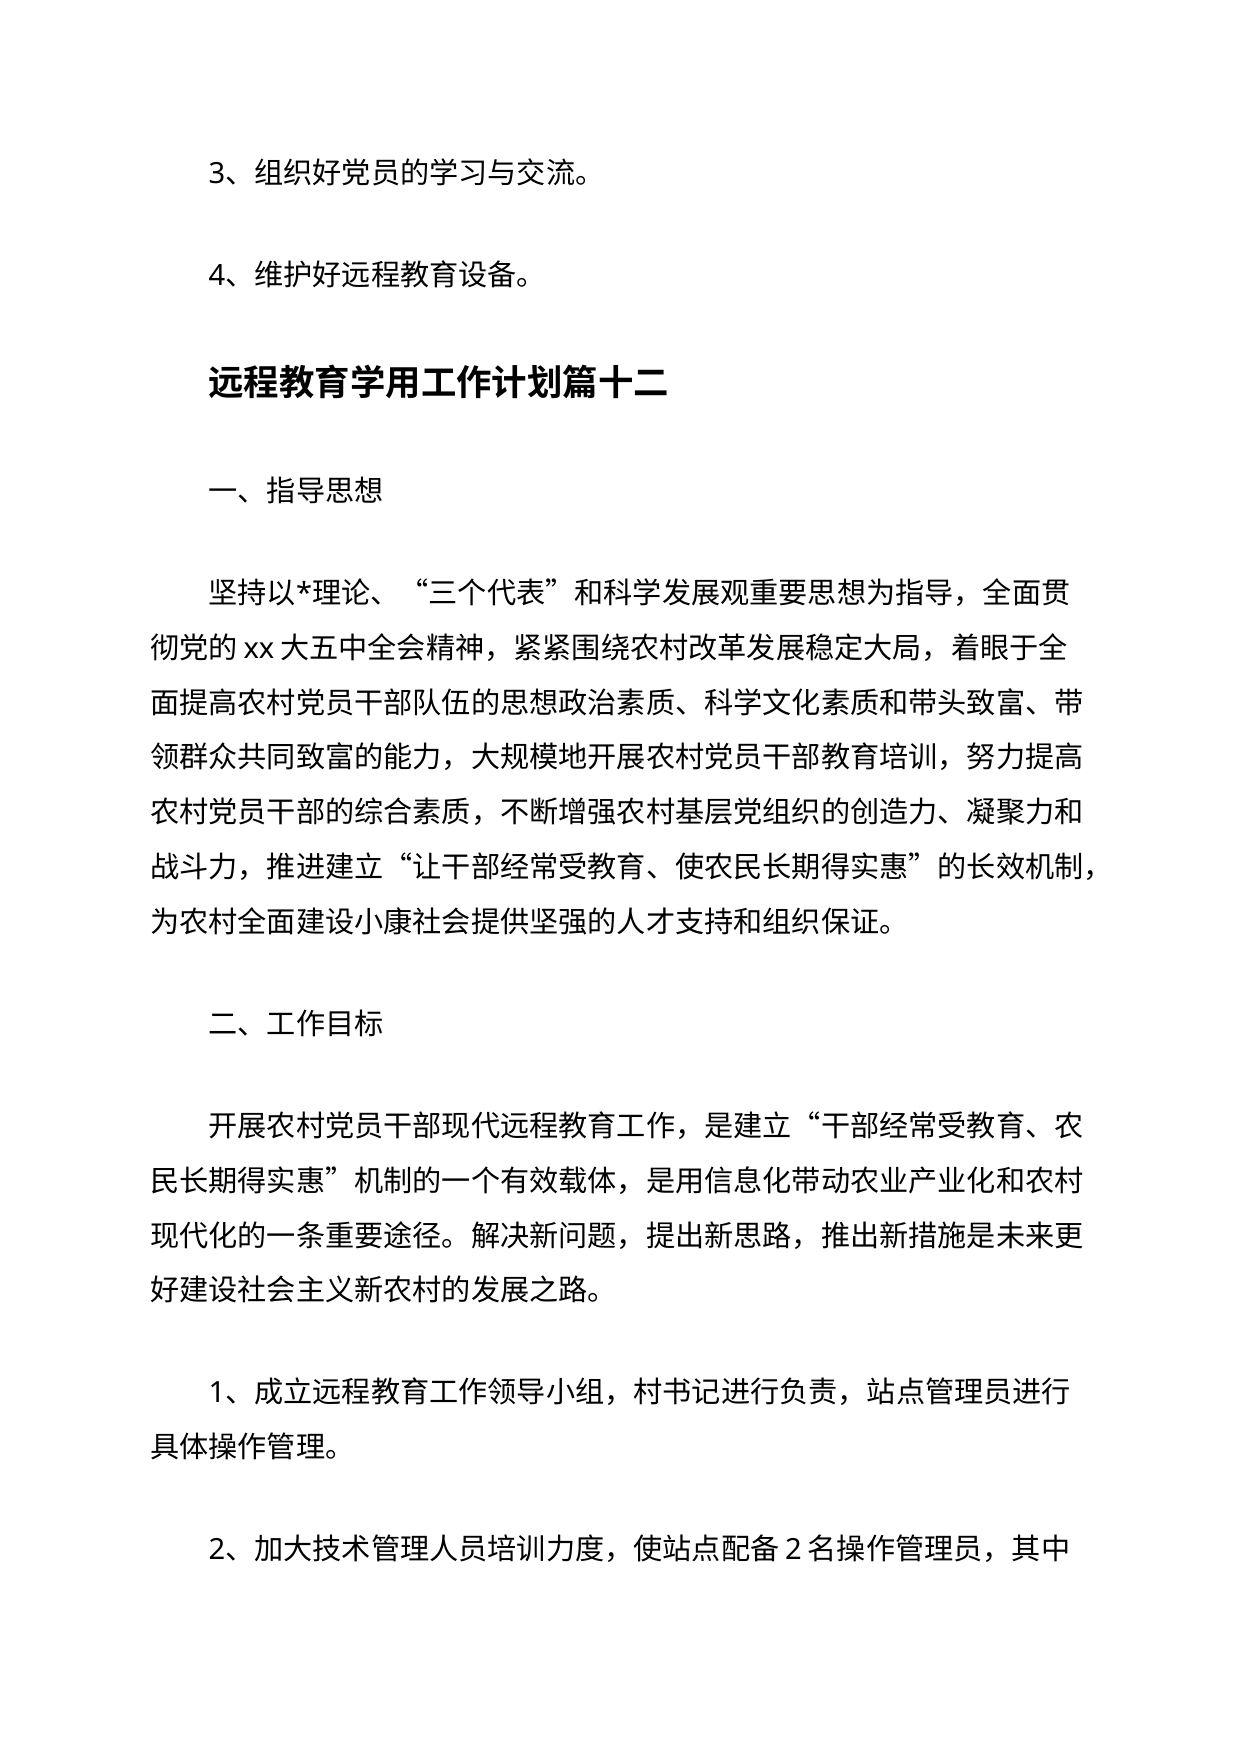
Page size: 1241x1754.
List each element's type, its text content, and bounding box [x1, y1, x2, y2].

text 二、工作目标 [150, 1001, 1090, 1043]
text 坚持以*理论、“三个代表”和科学发展观重要思想为指导，全面贯彻党的xx大五中全会精神，紧紧围绕农村改革发展稳定大局，着眼于全面提高农村党员干部队伍的思想政治素质、科学文化素质和带头致富、带领群众共同致富的能力，大规模地开展农村党员干部教育培训，努力提高农村党员干部的综合素质，不断增强农村基层党组织的创造力、凝聚力和战斗力，推进建立“让干部经常受教育、使农民长期得实惠”的长效机制，为农村全面建设小康社会提供坚强的人才支持和组织保证。 [150, 569, 1090, 941]
text 4、维护好远程教育设备。 [150, 252, 1090, 294]
text 1、成立远程教育工作领导小组，村书记进行负责，站点管理员进行具体操作管理。 [150, 1369, 1090, 1466]
text 一、指导思想 [150, 467, 1090, 510]
text 开展农村党员干部现代远程教育工作，是建立“干部经常受教育、农民长期得实惠”机制的一个有效载体，是用信息化带动农业产业化和农村现代化的一条重要途径。解决新问题，提出新思路，推出新措施是未来更好建设社会主义新农村的发展之路。 [150, 1102, 1090, 1309]
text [150, 1526, 1090, 1568]
text 远程教育学用工作计划篇十二 [150, 354, 1090, 405]
text 3、组织好党员的学习与交流。 [150, 150, 1090, 192]
